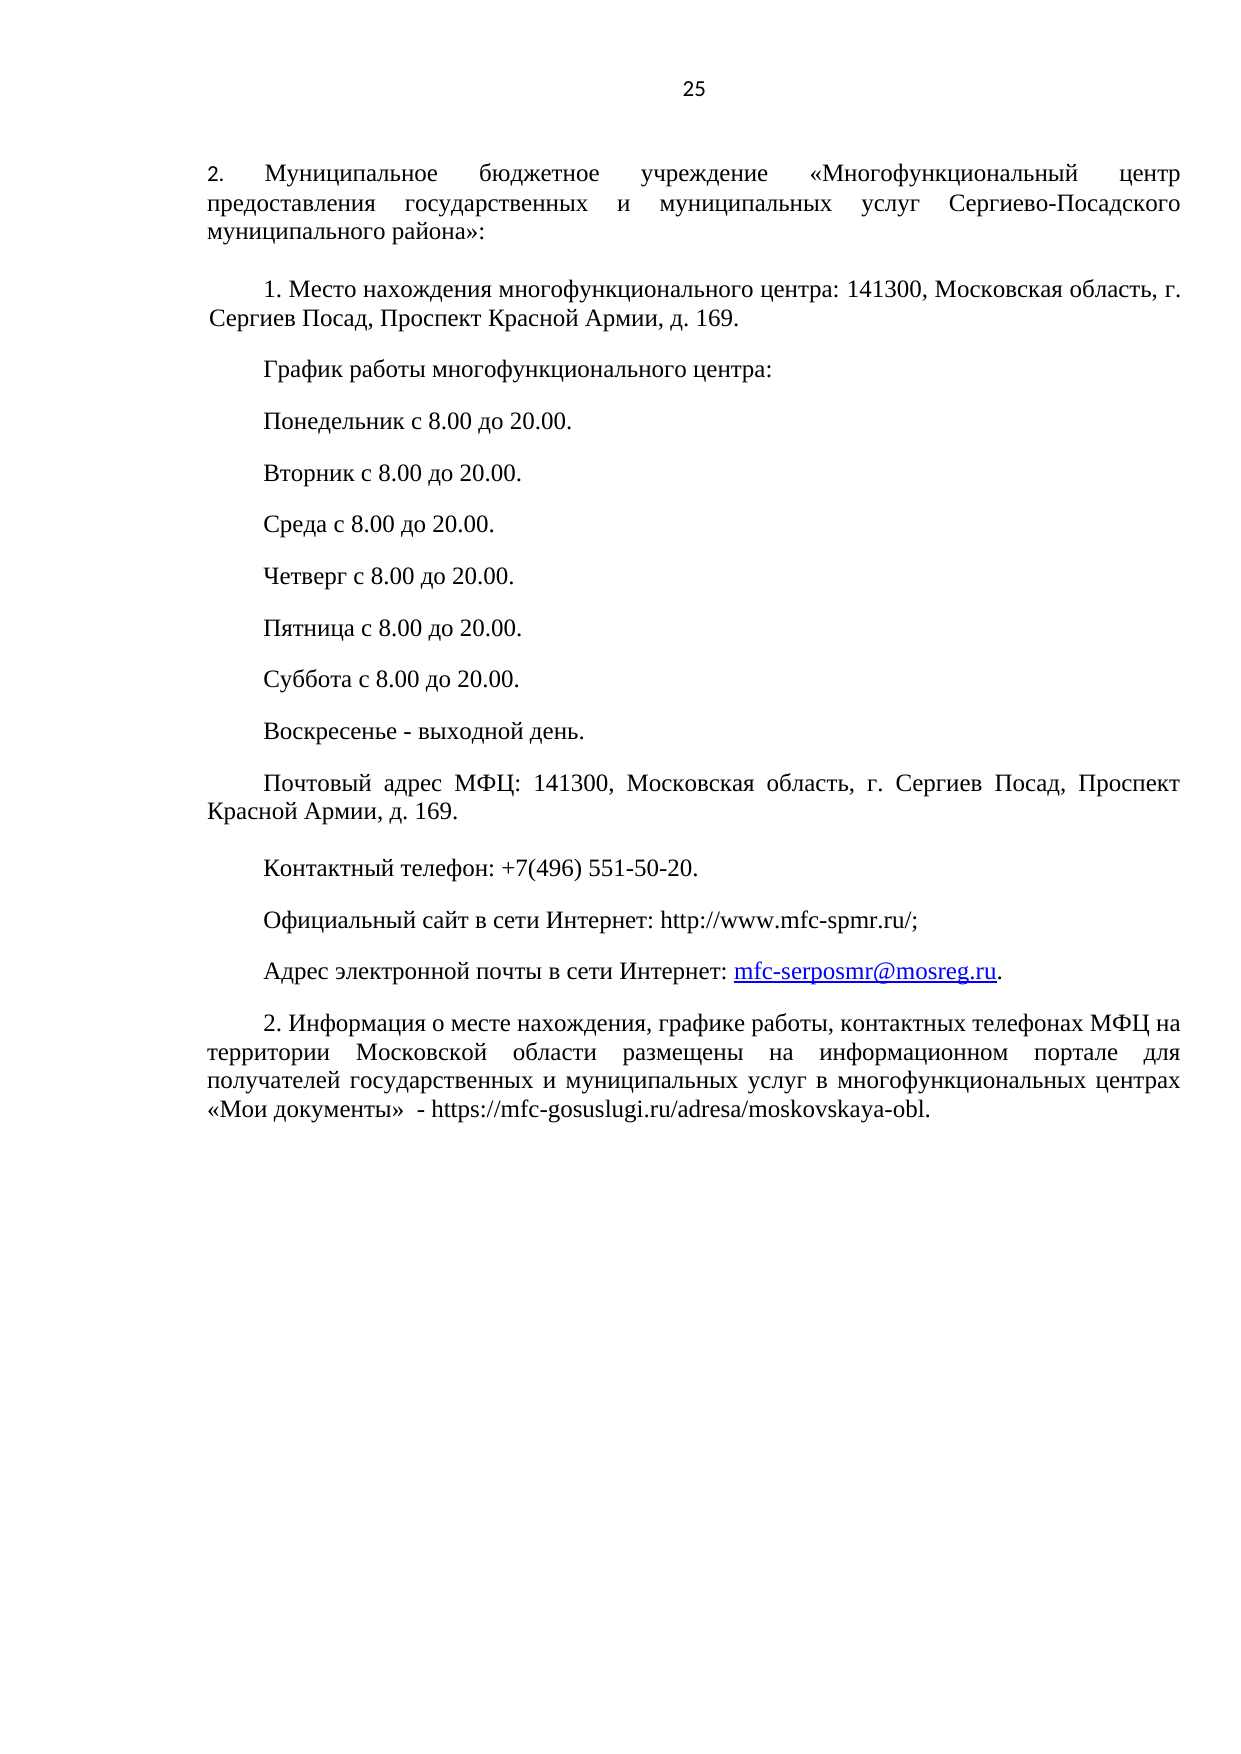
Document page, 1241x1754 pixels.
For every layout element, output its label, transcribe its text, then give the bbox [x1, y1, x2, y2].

text Пятница с 8.00 до 20.00. [207, 613, 1181, 641]
text 2. Муниципальное бюджетное учреждение «Многофункциональный центр предоставления государственных и муниципальных услуг Сергиево-Посадского муниципального района»: [207, 158, 1181, 245]
text Вторник с 8.00 до 20.00. [207, 458, 1181, 486]
text 1. Место нахождения многофункционального центра: 141300, Московская область, г. Сергиев Посад, Проспект Красной Армии, д. 169. [209, 274, 1181, 331]
text Почтовый адрес МФЦ: 141300, Московская область, г. Сергиев Посад, Проспект Красной Армии, д. 169. [207, 768, 1181, 825]
text Контактный телефон: +7(496) 551-50-20. [207, 853, 1181, 882]
text Адрес электронной почты в сети Интернет: mfc-serposmr@mosreg.ru. [207, 956, 1181, 985]
text 2. Информация о месте нахождения, графике работы, контактных телефонах МФЦ на территории Московской области размещены на информационном портале для получателей государственных и муниципальных услуг в многофункциональных центрах «Мои документы» - https://mfc-gosuslugi.ru/adresa/moskovskaya-obl. [207, 1008, 1181, 1123]
text Суббота с 8.00 до 20.00. [207, 664, 1181, 693]
text Воскресенье - выходной день. [207, 716, 1181, 745]
text Среда с 8.00 до 20.00. [207, 509, 1181, 538]
text Понедельник с 8.00 до 20.00. [207, 406, 1181, 435]
text Четверг с 8.00 до 20.00. [207, 561, 1181, 590]
text Официальный сайт в сети Интернет: http://www.mfc-spmr.ru/; [207, 905, 1181, 933]
text График работы многофункционального центра: [207, 354, 1181, 383]
